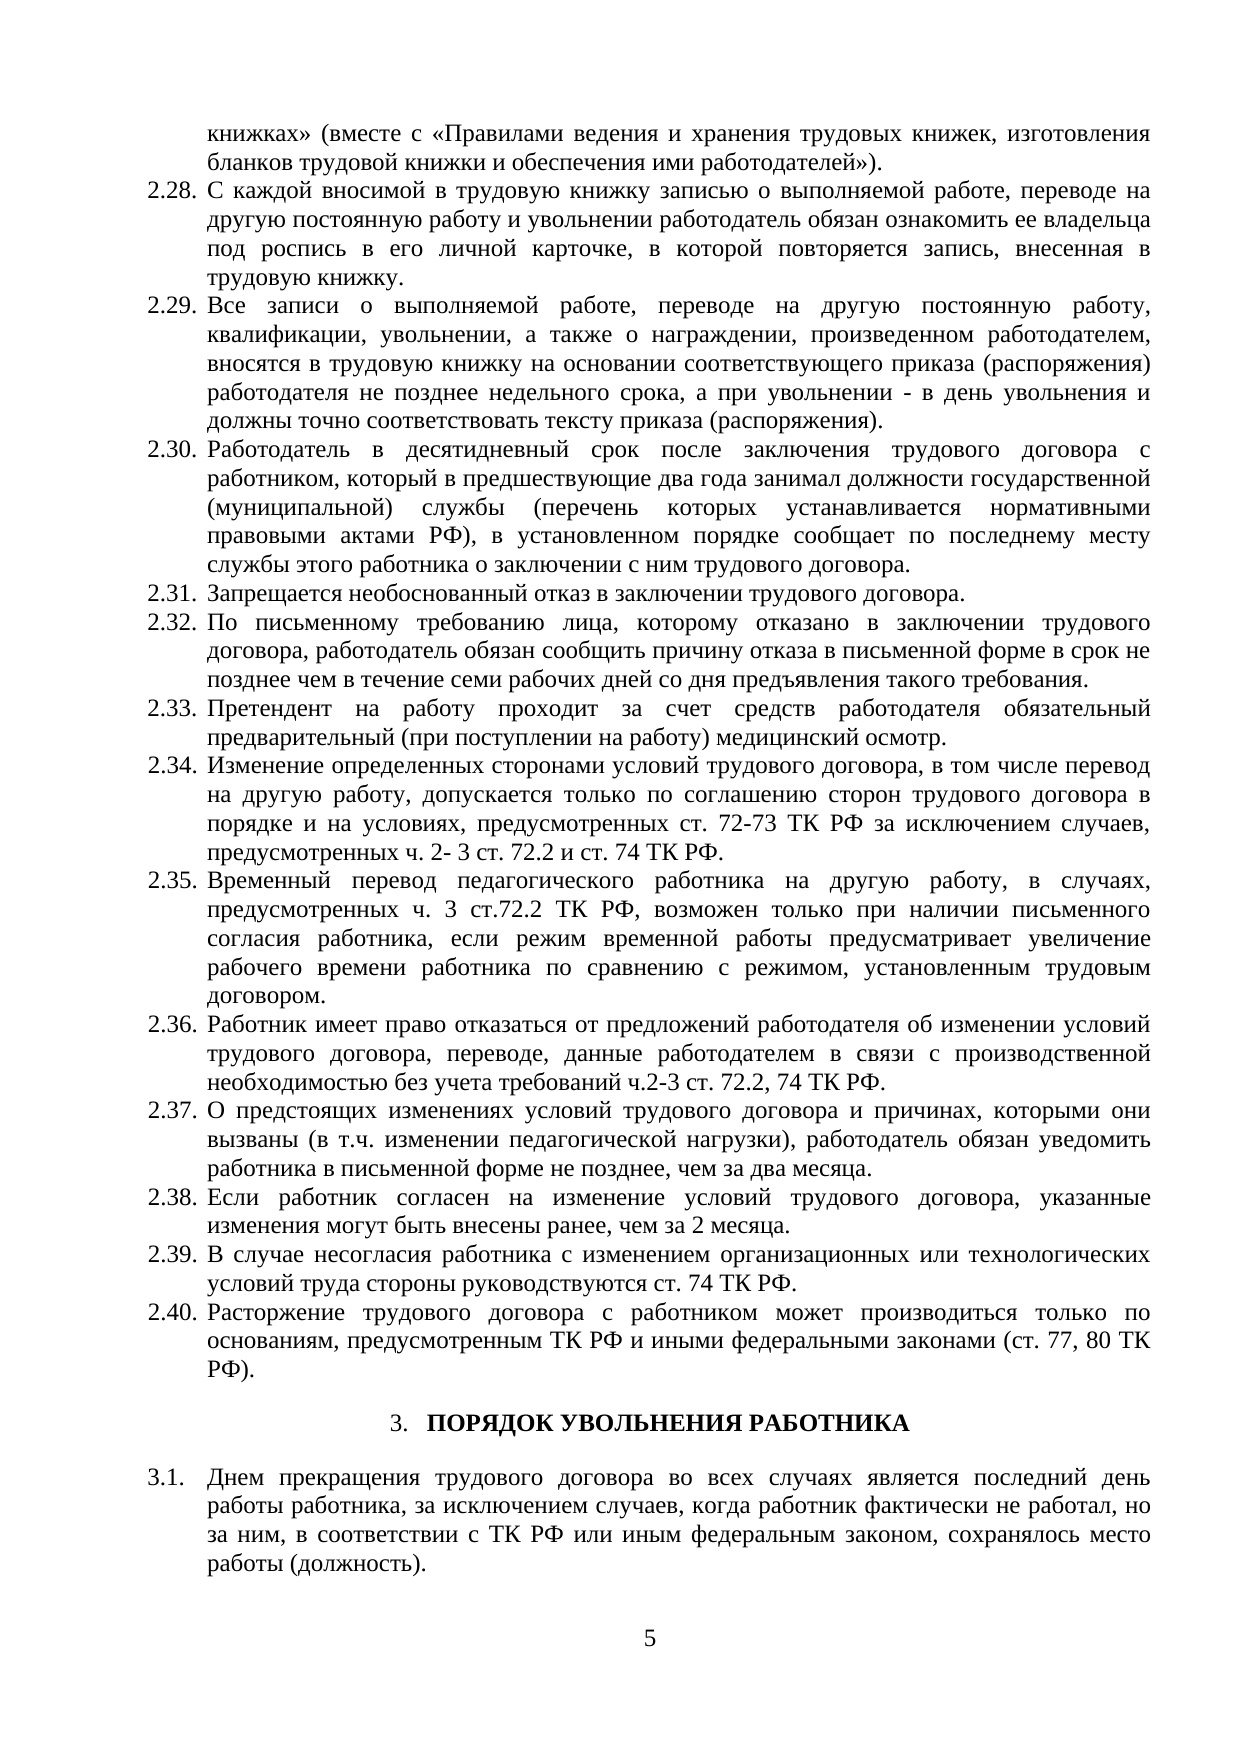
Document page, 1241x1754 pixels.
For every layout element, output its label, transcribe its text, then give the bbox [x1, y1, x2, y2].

list Работодатель в десятидневный срок после заключения трудового договора с работником, который в предшествующие два года занимал должности государственной (муниципальной) службы (перечень которых устанавливается нормативными правовыми актами РФ), в установленном порядке сообщает по последнему месту службы этого работника о заключении с ним трудового договора. [147, 434, 1152, 578]
list Расторжение трудового договора с работником может производиться только по основаниям, предусмотренным ТК РФ и иными федеральными законами (ст. 77, 80 ТК РФ). [148, 1297, 1152, 1383]
list Работник имеет право отказаться от предложений работодателя об изменении условий трудового договора, переводе, данные работодателем в связи с производственной необходимостью без учета требований ч.2-3 ст. 72.2, 74 ТК РФ. [148, 1009, 1152, 1096]
list По письменному требованию лица, которому отказано в заключении трудового договора, работодатель обязан сообщить причину отказа в письменной форме в срок не позднее чем в течение семи рабочих дней со дня предъявления такого требования. [147, 607, 1152, 693]
list Если работник согласен на изменение условий трудового договора, указанные изменения могут быть внесены ранее, чем за 2 месяца. [148, 1182, 1152, 1239]
list Изменение определенных сторонами условий трудового договора, в том числе перевод на другую работу, допускается только по соглашению сторон трудового договора в порядке и на условиях, предусмотренных ст. 72-73 ТК РФ за исключением случаев, предусмотренных ч. 2- 3 ст. 72.2 и ст. 74 ТК РФ. [148, 751, 1152, 866]
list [147, 118, 1152, 176]
list Все записи о выполняемой работе, переводе на другую постоянную работу, квалификации, увольнении, а также о награждении, произведенном работодателем, вносятся в трудовую книжку на основании соответствующего приказа (распоряжения) работодателя не позднее недельного срока, а при увольнении - в день увольнения и должны точно соответствовать тексту приказа (распоряжения). [147, 291, 1152, 434]
list В случае несогласия работника с изменением организационных или технологических условий труда стороны руководствуются ст. 74 ТК РФ. [148, 1239, 1152, 1297]
list Временный перевод педагогического работника на другую работу, в случаях, предусмотренных ч. 3 ст.72.2 ТК РФ, возможен только при наличии письменного согласия работника, если режим временной работы предусматривает увеличение рабочего времени работника по сравнению с режимом, установленным трудовым договором. [148, 866, 1152, 1009]
list Днем прекращения трудового договора во всех случаях является последний день работы работника, за исключением случаев, когда работник фактически не работал, но за ним, в соответствии с ТК РФ или иным федеральным законом, сохранялось место работы (должность). [147, 1462, 1152, 1577]
list Запрещается необоснованный отказ в заключении трудового договора. [147, 578, 1152, 607]
list ПОРЯДОК УВОЛЬНЕНИЯ РАБОТНИКА [148, 1408, 1152, 1437]
list О предстоящих изменениях условий трудового договора и причинах, которыми они вызваны (в т.ч. изменении педагогической нагрузки), работодатель обязан уведомить работника в письменной форме не позднее, чем за два месяца. [148, 1096, 1152, 1182]
list С каждой вносимой в трудовую книжку записью о выполняемой работе, переводе на другую постоянную работу и увольнении работодатель обязан ознакомить ее владельца под роспись в его личной карточке, в которой повторяется запись, внесенная в трудовую книжку. [147, 176, 1152, 291]
list Претендент на работу проходит за счет средств работодателя обязательный предварительный (при поступлении на работу) медицинский осмотр. [147, 693, 1152, 751]
